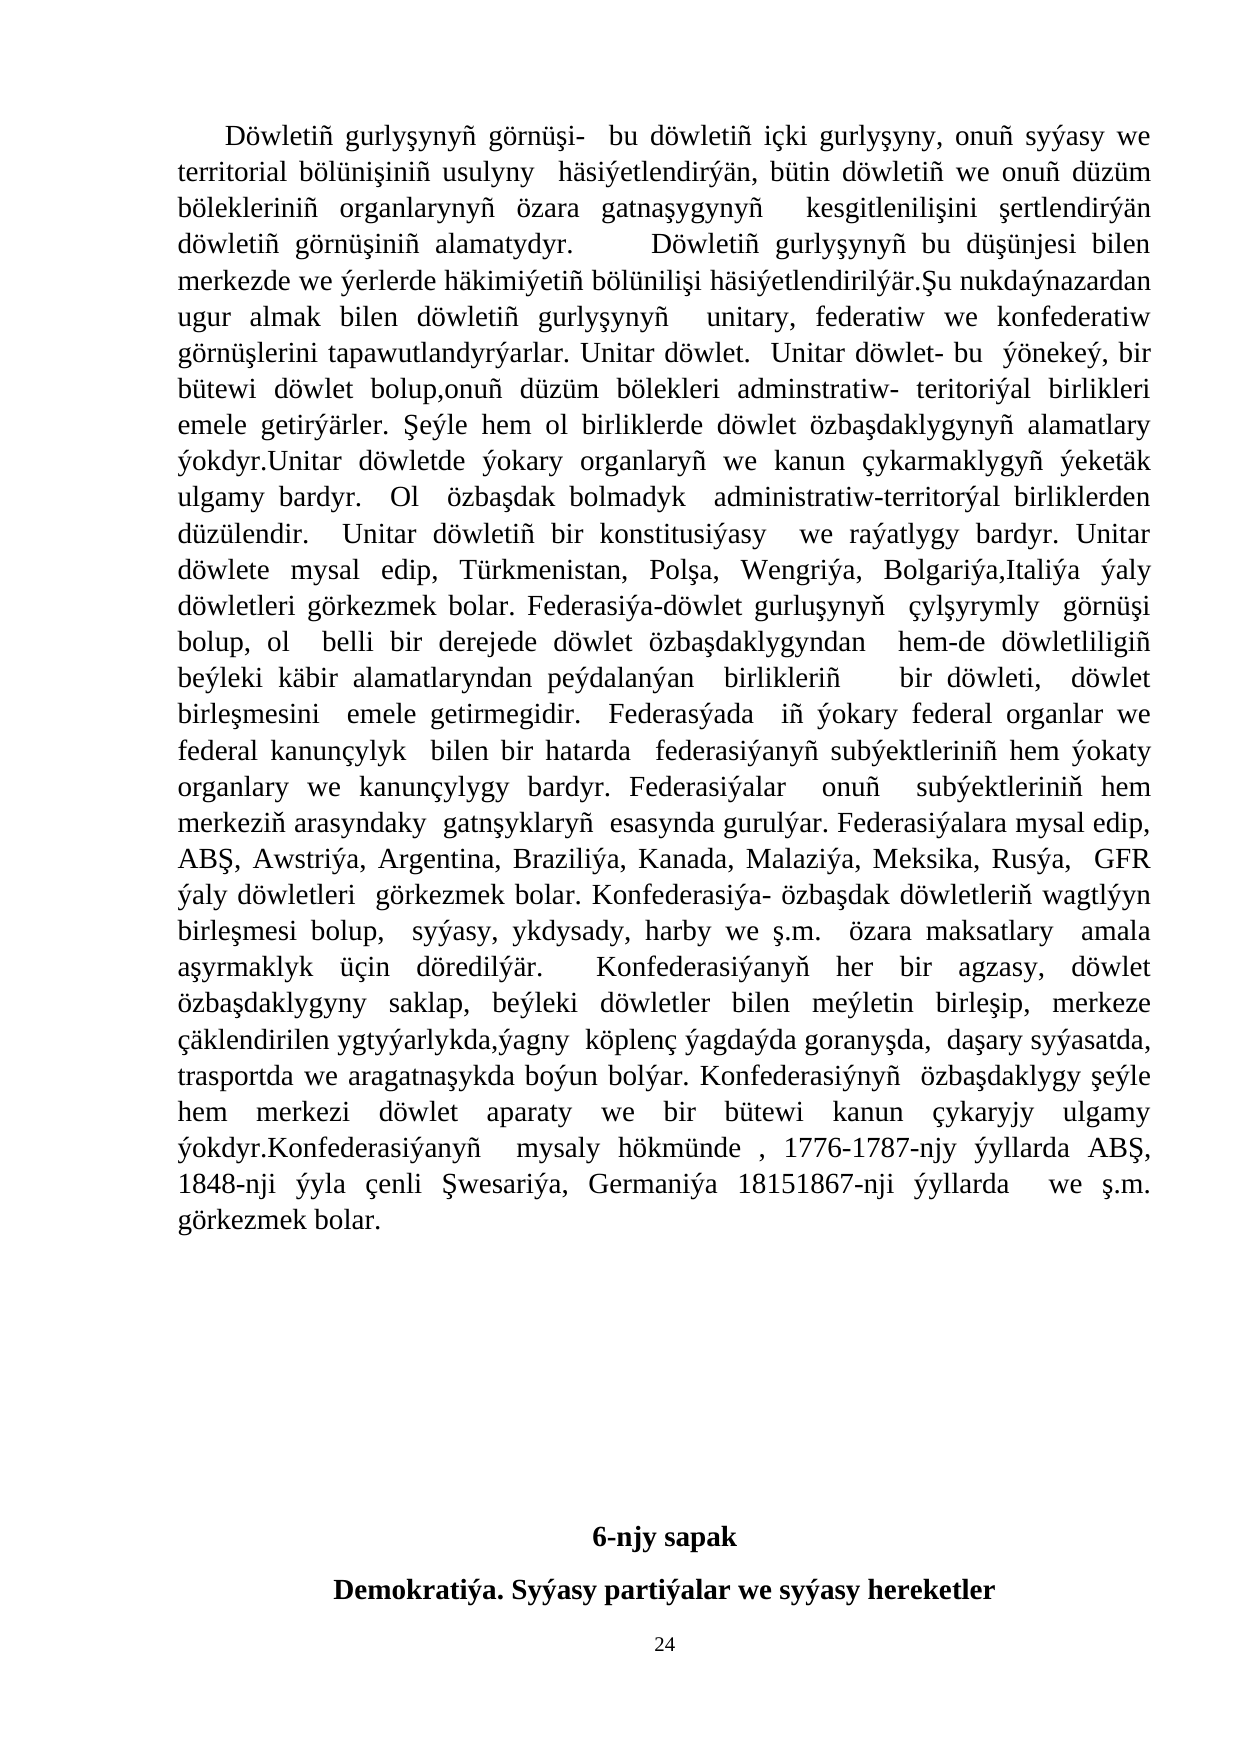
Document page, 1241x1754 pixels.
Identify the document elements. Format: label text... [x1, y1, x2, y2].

text Döwletiñ gurlyşynyñ görnüşi- bu döwletiñ içki gurlyşyny, onuñ syýasy we territorial bölünişiniñ usulyny häsiýetlendirýän, bütin döwletiñ we onuñ düzüm bölekleriniñ organlarynyñ özara gatnaşygynyñ kesgitlenilişini şertlendirýän döwletiñ görnüşiniñ alamatydyr. Döwletiñ gurlyşynyñ bu düşünjesi bilen merkezde we ýerlerde häkimiýetiñ bölünilişi häsiýetlendirilýär.Şu nukdaýnazardan ugur almak bilen döwletiñ gurlyşynyñ unitary, federatiw we konfederatiw görnüşlerini tapawutlandyrýarlar. Unitar döwlet. Unitar döwlet- bu ýönekeý, bir bütewi döwlet bolup,onuñ düzüm bölekleri adminstratiw- teritoriýal birlikleri emele getirýärler. Şeýle hem ol birliklerde döwlet özbaşdaklygynyñ alamatlary ýokdyr.Unitar döwletde ýokary organlaryñ we kanun çykarmaklygyñ ýeketäk ulgamy bardyr. Ol özbaşdak bolmadyk administratiw-territorýal birliklerden düzülendir. Unitar döwletiñ bir konstitusiýasy we raýatlygy bardyr. Unitar döwlete mysal edip, Türkmenistan, Polşa, Wengriýa, Bolgariýa,Italiýa ýaly döwletleri görkezmek bolar. Federasiýa-döwlet gurluşynyň çylşyrymly görnüşi bolup, ol belli bir derejede döwlet özbaşdaklygyndan hem-de döwletliligiñ beýleki käbir alamatlaryndan peýdalanýan birlikleriñ bir döwleti, döwlet birleşmesini emele getirmegidir. Federasýada iñ ýokary federal organlar we federal kanunçylyk bilen bir hatarda federasiýanyñ subýektleriniñ hem ýokaty organlary we kanunçylygy bardyr. Federasiýalar onuñ subýektleriniň hem merkeziň arasyndaky gatnşyklaryñ esasynda gurulýar. Federasiýalara mysal edip, ABŞ, Awstriýa, Argentina, Braziliýa, Kanada, Malaziýa, Meksika, Rusýa, GFR ýaly döwletleri görkezmek bolar. Konfederasiýa- özbaşdak döwletleriň wagtlýyn birleşmesi bolup, syýasy, ykdysady, harby we ş.m. özara maksatlary amala aşyrmaklyk üçin döredilýär. Konfederasiýanyň her bir agzasy, döwlet özbaşdaklygyny saklap, beýleki döwletler bilen meýletin birleşip, merkeze çäklendirilen ygtyýarlykda,ýagny köplenç ýagdaýda goranyşda, daşary syýasatda, trasportda we aragatnaşykda boýun bolýar. Konfederasiýnyñ özbaşdaklygy şeýle hem merkezi döwlet aparaty we bir bütewi kanun çykaryjy ulgamy ýokdyr.Konfederasiýanyñ mysaly hökmünde , 1776-1787-njy ýyllarda ABŞ, 1848-nji ýyla çenli Şwesariýa, Germaniýa 18151867-nji ýyllarda we ş.m. görkezmek bolar. [177, 118, 1152, 1236]
text Demokratiýa. Syýasy partiýalar we syýasy hereketler [177, 1572, 1152, 1606]
text 6-njy sapak [177, 1519, 1152, 1553]
